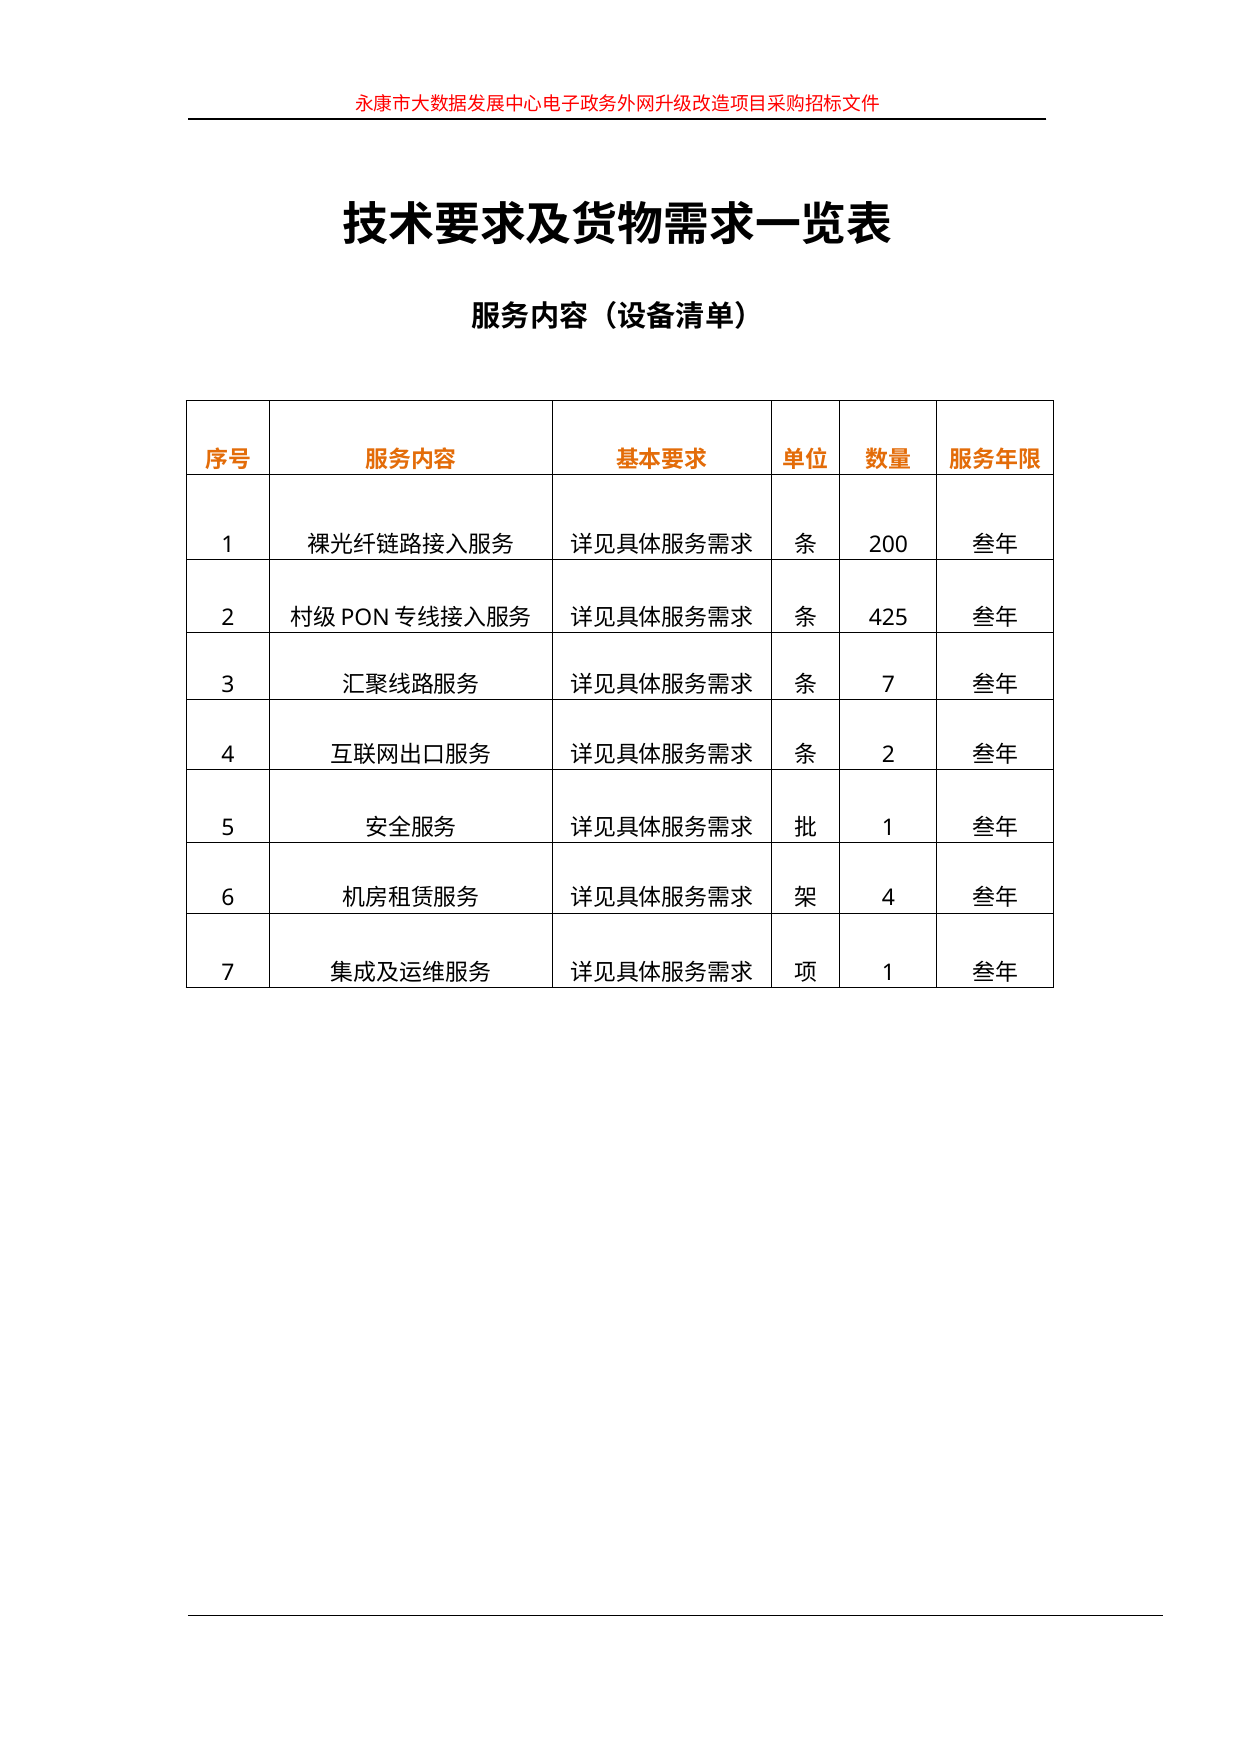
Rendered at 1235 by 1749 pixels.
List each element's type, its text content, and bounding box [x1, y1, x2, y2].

table_cell 详见具体服务需求 [553, 560, 771, 632]
table_cell 1 [840, 770, 936, 842]
table_header 单位 [772, 401, 839, 474]
table_cell 1 [187, 475, 269, 559]
table_cell 集成及运维服务 [270, 914, 552, 987]
table_cell 叁年 [937, 843, 1053, 912]
table_cell 7 [840, 633, 936, 699]
table_cell 200 [840, 475, 936, 559]
table_cell 6 [187, 843, 269, 912]
table_cell 5 [187, 770, 269, 842]
table_cell 叁年 [937, 560, 1053, 632]
table_cell 叁年 [937, 770, 1053, 842]
table_cell 详见具体服务需求 [553, 700, 771, 769]
table_cell 汇聚线路服务 [270, 633, 552, 699]
table_cell 架 [772, 843, 839, 912]
table_cell 机房租赁服务 [270, 843, 552, 912]
table_header 序号 [187, 401, 269, 474]
table_cell 条 [772, 560, 839, 632]
table_cell 详见具体服务需求 [553, 475, 771, 559]
table_cell 叁年 [937, 914, 1053, 987]
table_cell 425 [840, 560, 936, 632]
table_header 服务内容 [270, 401, 552, 474]
table_cell 叁年 [937, 475, 1053, 559]
table_cell 条 [772, 700, 839, 769]
table_cell 叁年 [937, 633, 1053, 699]
table_cell 详见具体服务需求 [553, 843, 771, 912]
table_cell 详见具体服务需求 [553, 633, 771, 699]
table_header 服务年限 [937, 401, 1053, 474]
table_cell 批 [772, 770, 839, 842]
table_header 数量 [840, 401, 936, 474]
table_cell 4 [187, 700, 269, 769]
subtitle 服务内容（设备清单） [188, 281, 1046, 346]
table_cell 4 [840, 843, 936, 912]
table_cell 互联网出口服务 [270, 700, 552, 769]
table_cell 裸光纤链路接入服务 [270, 475, 552, 559]
table_cell 1 [840, 914, 936, 987]
table_cell 条 [772, 633, 839, 699]
table_cell 详见具体服务需求 [553, 770, 771, 842]
table_cell 村级PON专线接入服务 [270, 560, 552, 632]
table_cell 7 [187, 914, 269, 987]
table_cell 安全服务 [270, 770, 552, 842]
subtitle 技术要求及货物需求一览表 [188, 171, 1046, 269]
table_cell 2 [187, 560, 269, 632]
table_cell 3 [187, 633, 269, 699]
table_cell 条 [772, 475, 839, 559]
table_cell 叁年 [937, 700, 1053, 769]
table_cell 2 [840, 700, 936, 769]
table_header 基本要求 [553, 401, 771, 474]
table_cell 详见具体服务需求 [553, 914, 771, 987]
table_cell 项 [772, 914, 839, 987]
